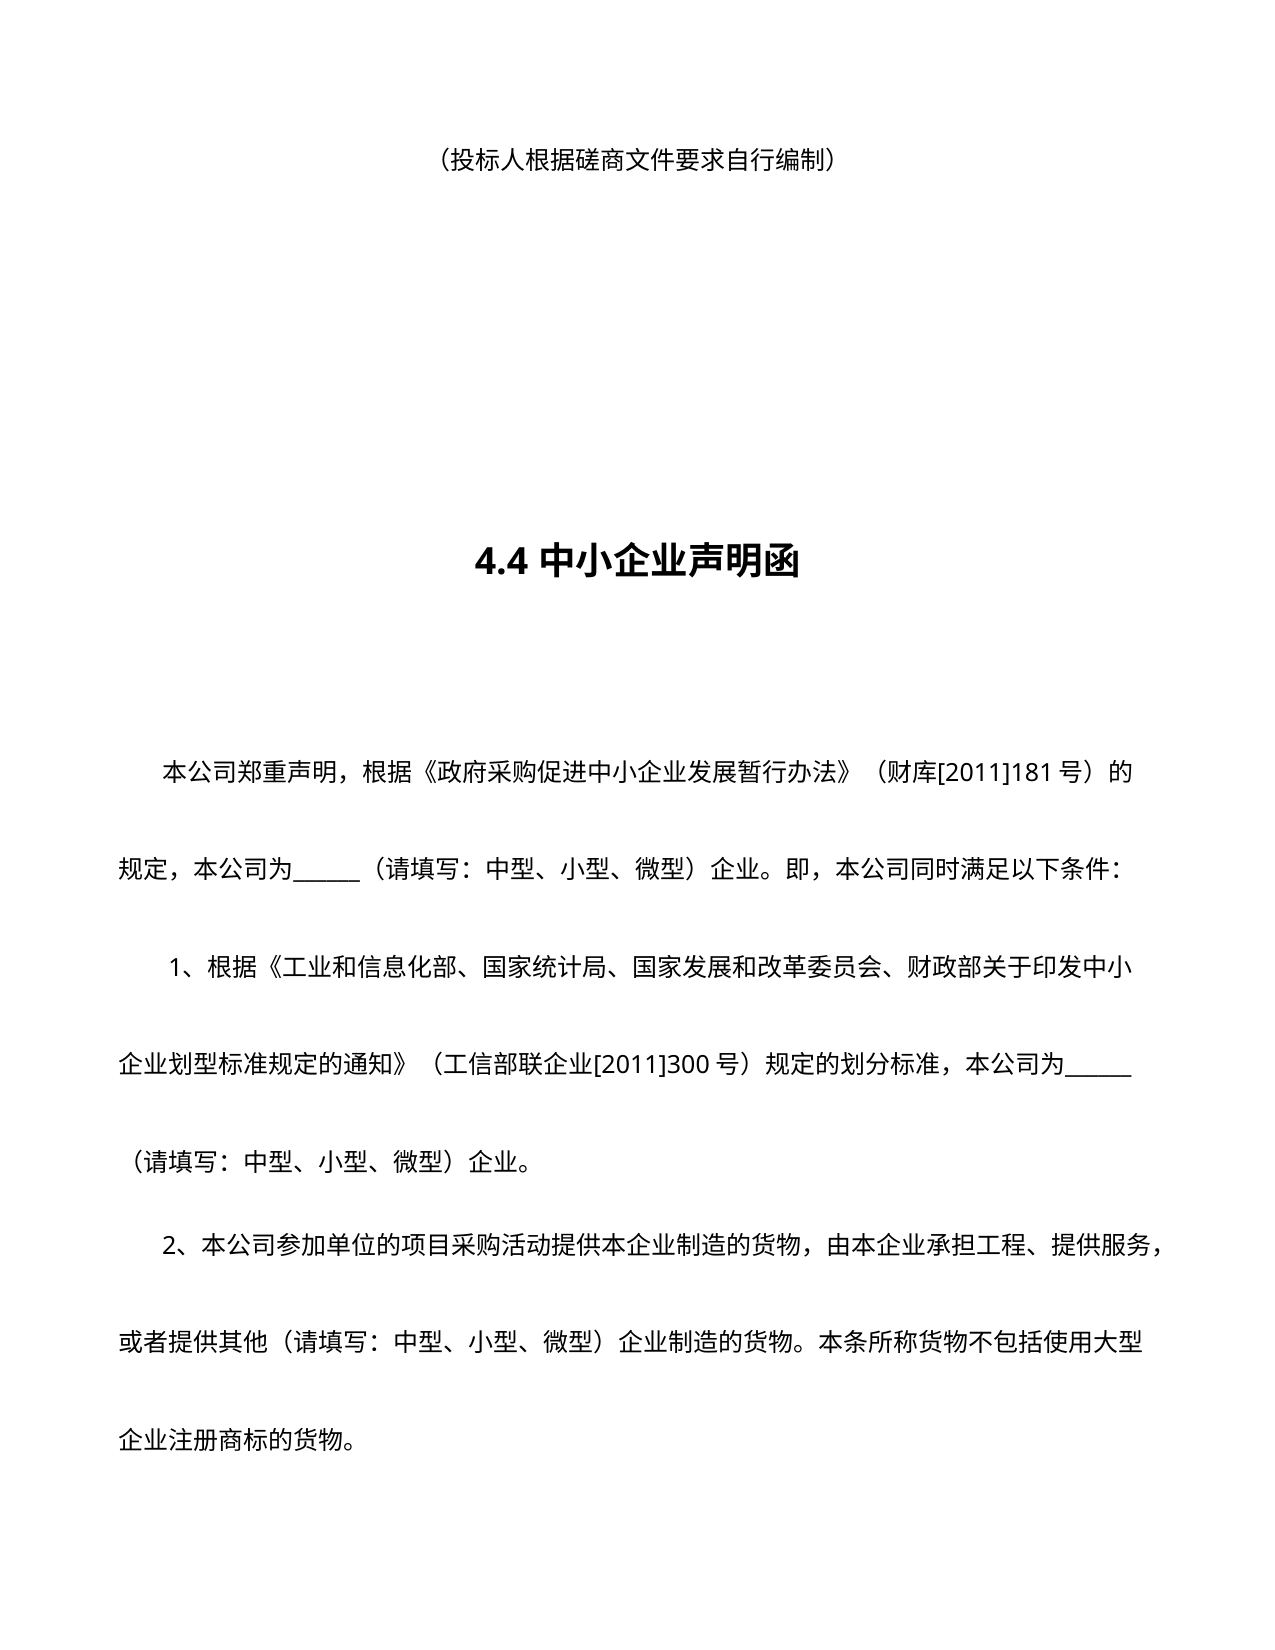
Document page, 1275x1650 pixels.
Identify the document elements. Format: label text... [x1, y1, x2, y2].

text 本公司郑重声明，根据《政府采购促进中小企业发展暂行办法》（财库[2011]181号）的规定，本公司为______（请填写：中型、小型、微型）企业。即，本公司同时满足以下条件： 1、根据《工业和信息化部、国家统计局、国家发展和改革委员会、财政部关于印发中小企业划型标准规定的通知》（工信部联企业[2011]300号）规定的划分标准，本公司为______（请填写：中型、小型、微型）企业。 [118, 738, 1157, 1193]
text 4.4 中小企业声明函 [118, 526, 1157, 591]
text 2、本公司参加单位的项目采购活动提供本企业制造的货物，由本企业承担工程、提供服务，或者提供其他（请填写：中型、小型、微型）企业制造的货物。本条所称货物不包括使用大型企业注册商标的货物。 [118, 1211, 1157, 1471]
text （投标人根据磋商文件要求自行编制） [118, 126, 1157, 191]
